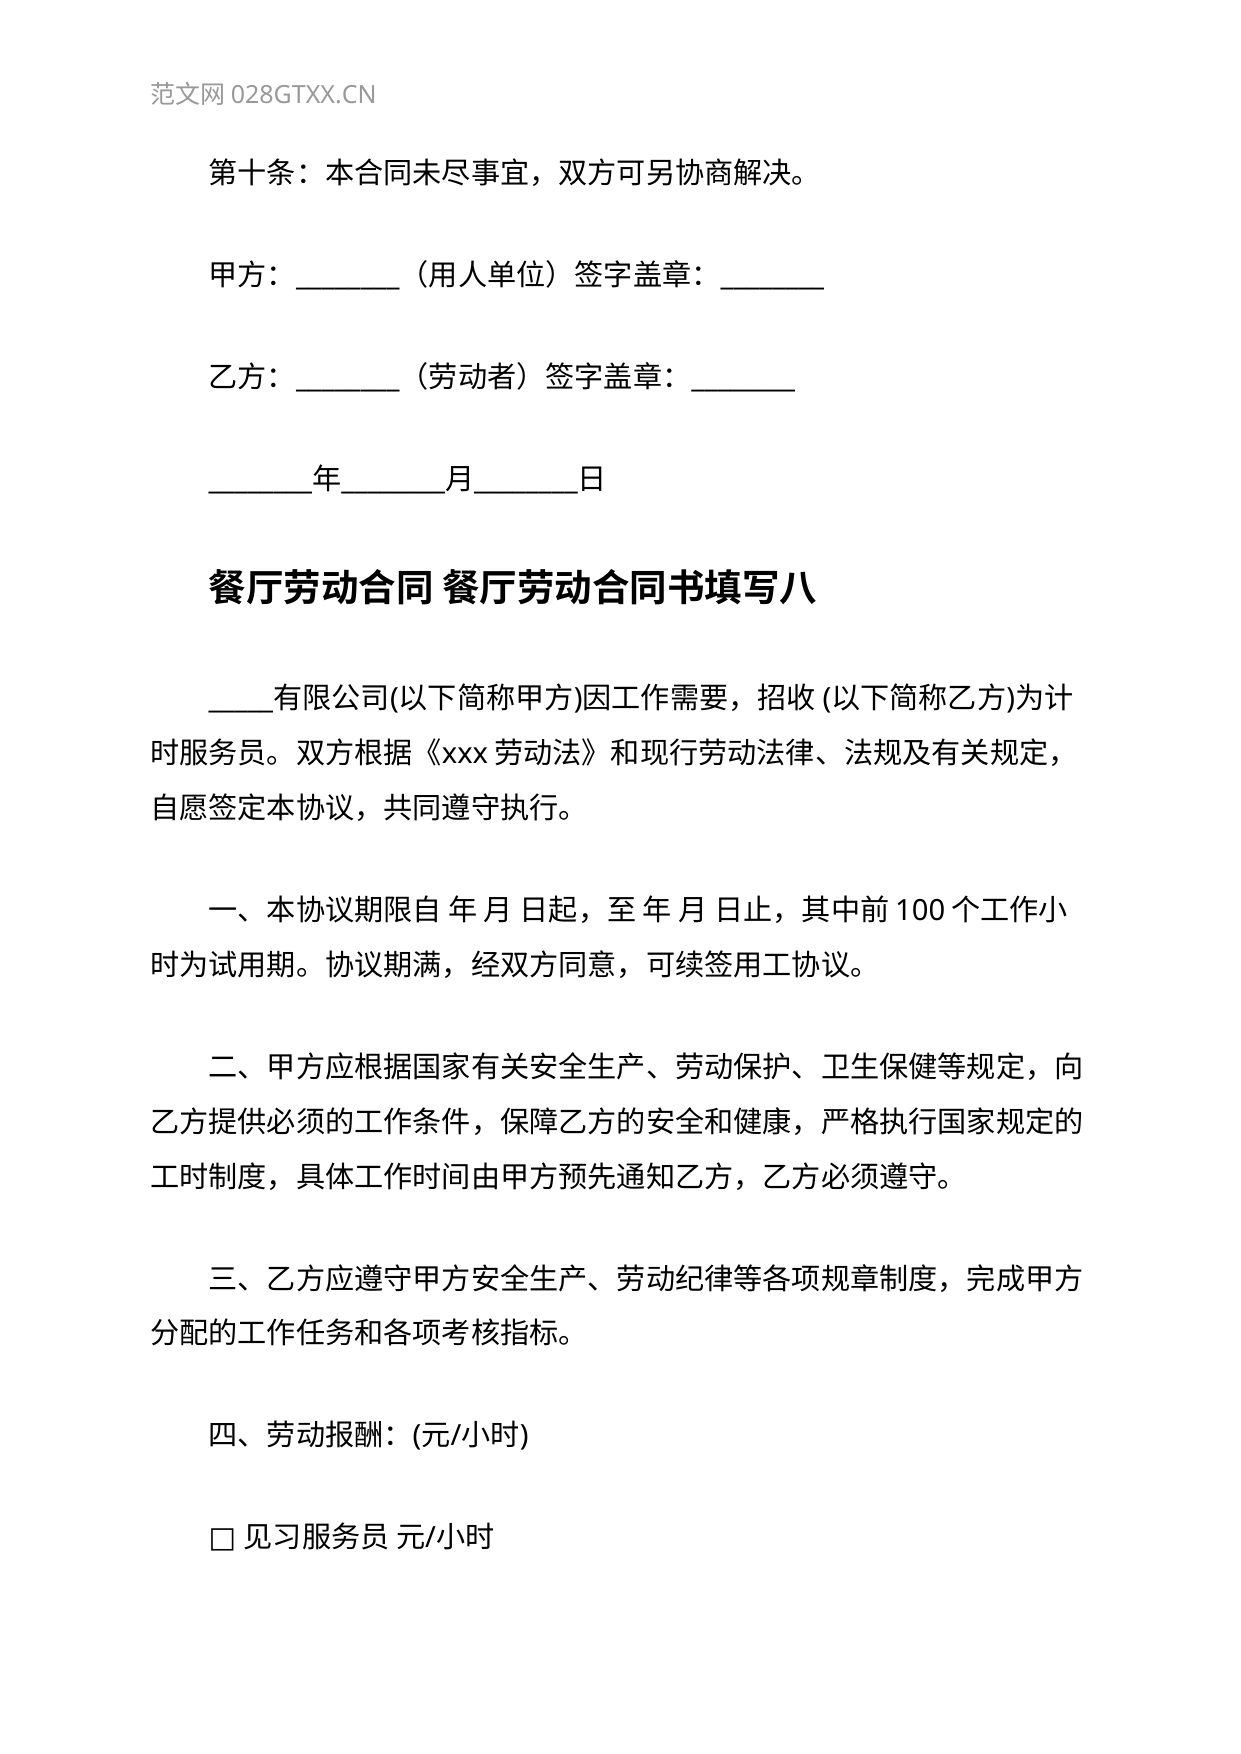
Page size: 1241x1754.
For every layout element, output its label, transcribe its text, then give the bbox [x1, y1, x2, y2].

text □ 见习服务员 元/小时 [150, 1514, 1090, 1556]
text 餐厅劳动合同 餐厅劳动合同书填写八 [150, 558, 1090, 612]
text ________年________月________日 [150, 456, 1090, 498]
text 四、劳动报酬：(元/小时) [150, 1412, 1090, 1454]
text 三、乙方应遵守甲方安全生产、劳动纪律等各项规章制度，完成甲方分配的工作任务和各项考核指标。 [150, 1255, 1090, 1352]
text 一、本协议期限自 年 月 日起，至 年 月 日止，其中前100个工作小时为试用期。协议期满，经双方同意，可续签用工协议。 [150, 887, 1090, 984]
text _____有限公司(以下简称甲方)因工作需要，招收 (以下简称乙方)为计时服务员。双方根据《xxx劳动法》和现行劳动法律、法规及有关规定，自愿签定本协议，共同遵守执行。 [150, 675, 1090, 827]
text 第十条：本合同未尽事宜，双方可另协商解决。 [150, 150, 1090, 192]
text 甲方：________（用人单位）签字盖章：________ [150, 252, 1090, 294]
text 二、甲方应根据国家有关安全生产、劳动保护、卫生保健等规定，向乙方提供必须的工作条件，保障乙方的安全和健康，严格执行国家规定的工时制度，具体工作时间由甲方预先通知乙方，乙方必须遵守。 [150, 1044, 1090, 1196]
text 乙方：________（劳动者）签字盖章：________ [150, 354, 1090, 396]
